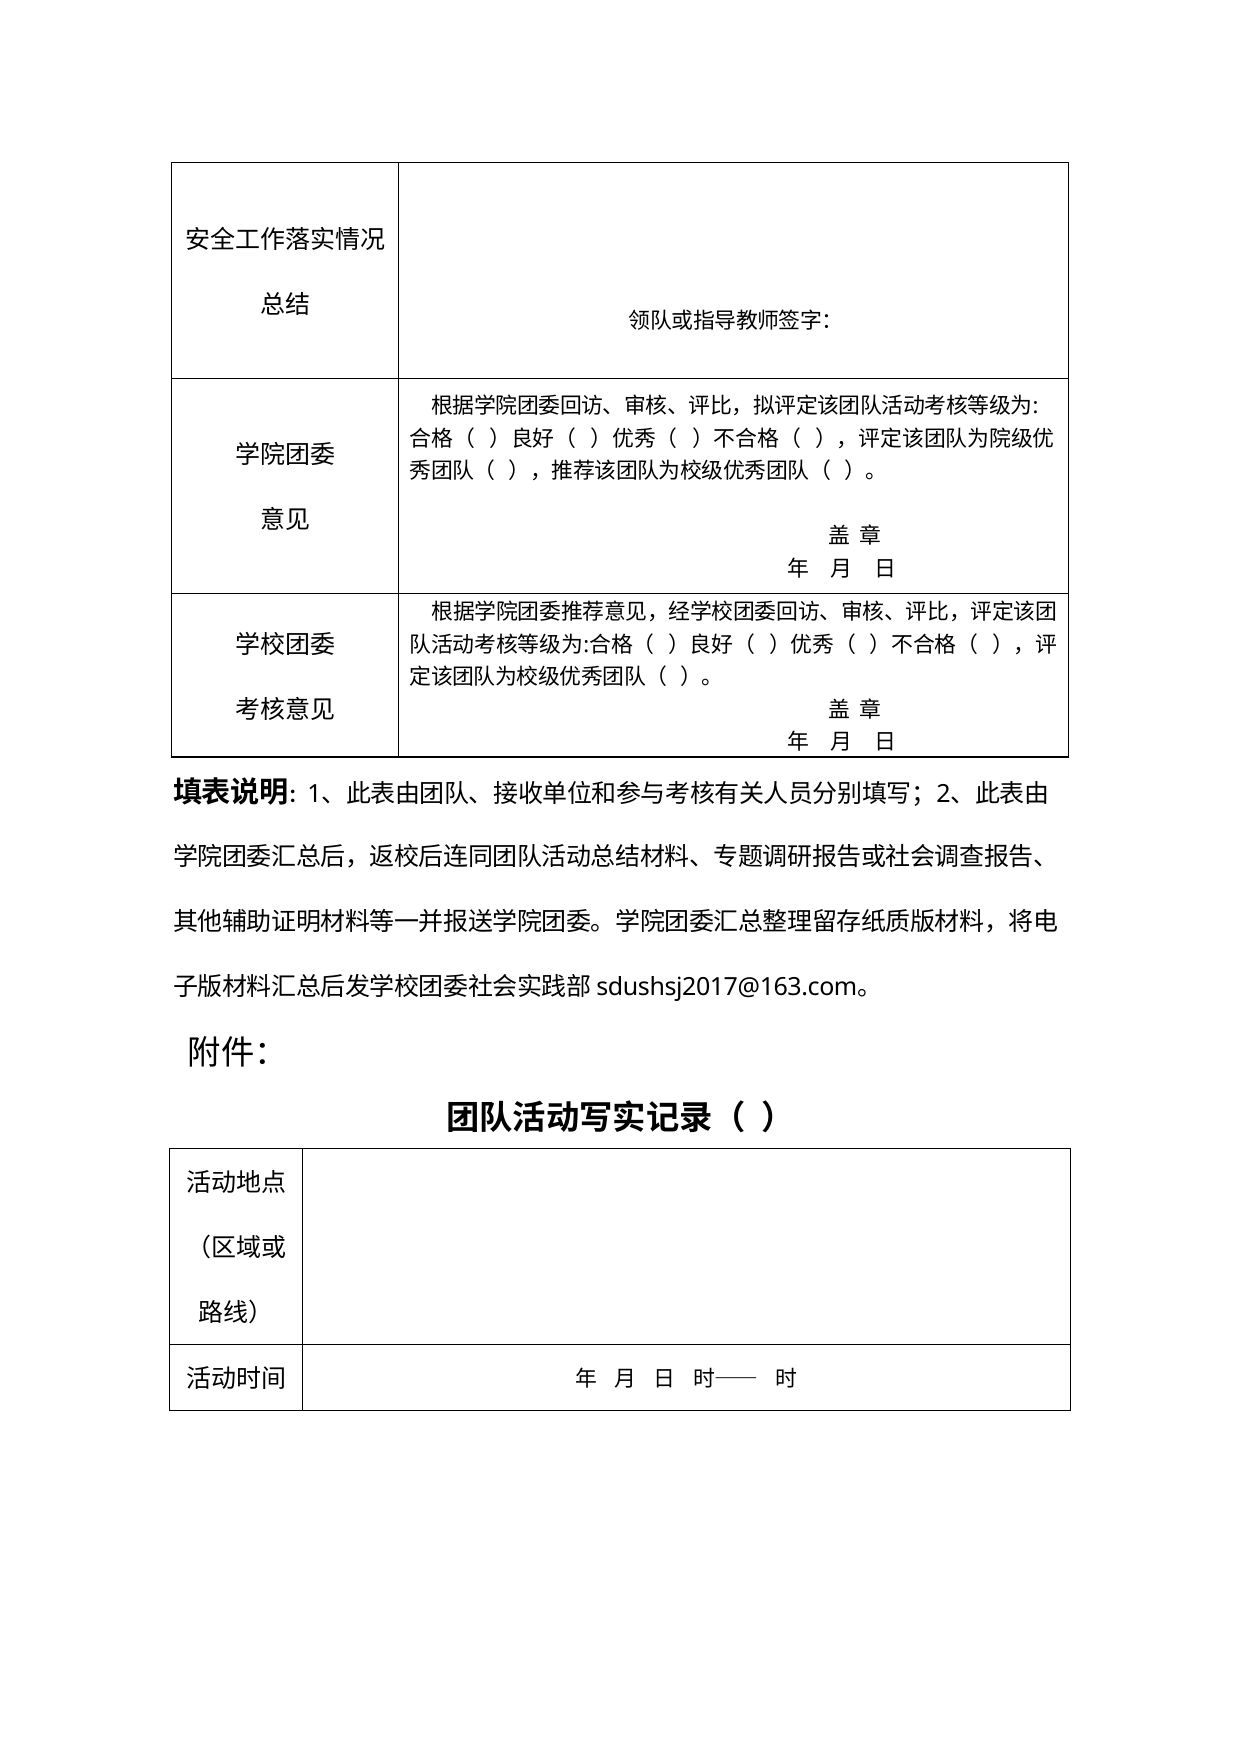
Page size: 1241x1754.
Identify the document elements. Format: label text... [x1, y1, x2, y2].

text 填表说明：1、此表由团队、接收单位和参与考核有关人员分别填写；2、此表由学院团委汇总后，返校后连同团队活动总结材料、专题调研报告或社会调查报告、其他辅助证明材料等一并报送学院团委。学院团委汇总整理留存纸质版材料，将电子版材料汇总后发学校团委社会实践部sdushsj2017@163.com。 [173, 758, 1059, 1017]
table_cell 年 月 日 时—— 时 [303, 1345, 1070, 1409]
table_cell 根据学院团委推荐意见，经学校团委回访、审核、评比，评定该团队活动考核等级为:合格（ ）良好（ ）优秀（ ）不合格（ ），评定该团队为校级优秀团队（ ）。 盖 章 年 月 日 [399, 594, 1068, 756]
text 附件： [187, 1017, 1053, 1082]
text 团队活动写实记录（ ） [187, 1082, 1053, 1147]
table_cell 学院团委 意见 [172, 379, 398, 593]
table_header [303, 1149, 1070, 1343]
table_header 活动地点 （区域或路线） [170, 1149, 302, 1343]
table_cell 活动时间 [170, 1345, 302, 1409]
table_cell 安全工作落实情况总结 [172, 163, 398, 377]
table_cell 学校团委 考核意见 [172, 594, 398, 756]
table_cell 根据学院团委回访、审核、评比，拟评定该团队活动考核等级为: 合格（ ）良好（ ）优秀（ ）不合格（ ），评定该团队为院级优秀团队（ ），推荐该团队为校级优秀团队（ ）。 盖 章 年 月 日 [399, 379, 1068, 593]
table_cell 领队或指导教师签字： [399, 163, 1068, 377]
